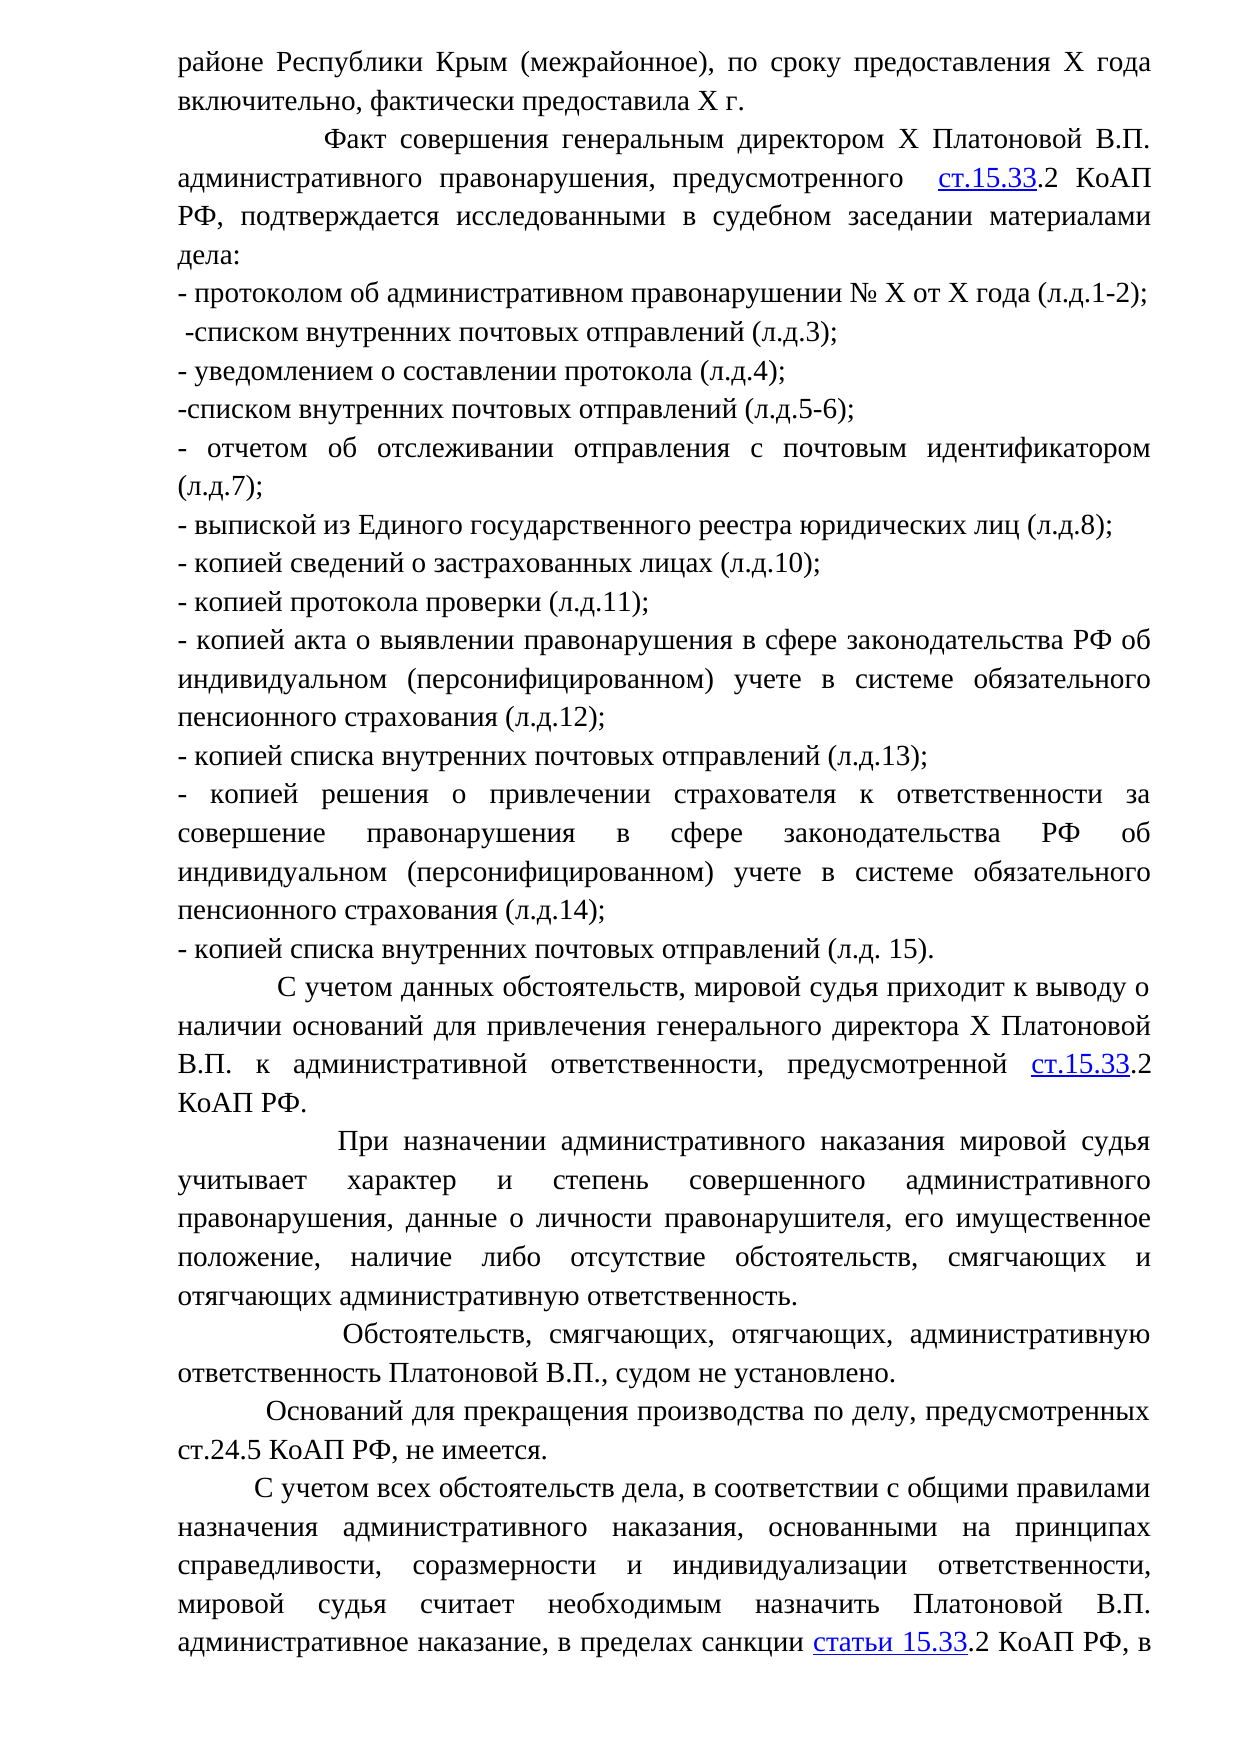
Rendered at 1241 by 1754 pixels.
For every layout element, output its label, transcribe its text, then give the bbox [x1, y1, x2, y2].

text - отчетом об отслеживании отправления с почтовым идентификатором (л.д.7); [177, 430, 1152, 502]
text - копией акта о выявлении правонарушения в сфере законодательства РФ об индивидуальном (персонифицированном) учете в системе обязательного пенсионного страхования (л.д.12); [177, 622, 1152, 733]
text -списком внутренних почтовых отправлений (л.д.5-6); [177, 391, 1152, 425]
text - копией протокола проверки (л.д.11); [177, 584, 1152, 617]
text Оснований для прекращения производства по делу, предусмотренных ст.24.5 КоАП РФ, не имеется. [177, 1393, 1152, 1465]
text При назначении административного наказания мировой судья учитывает характер и степень совершенного административного правонарушения, данные о личности правонарушителя, его имущественное положение, наличие либо отсутствие обстоятельств, смягчающих и отягчающих административную ответственность. [177, 1123, 1152, 1311]
text Обстоятельств, смягчающих, отягчающих, административную ответственность Платоновой В.П., судом не установлено. [177, 1316, 1152, 1388]
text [177, 1470, 1152, 1658]
text - копией решения о привлечении страхователя к ответственности за совершение правонарушения в сфере законодательства РФ об индивидуальном (персонифицированном) учете в системе обязательного пенсионного страхования (л.д.14); [177, 777, 1152, 926]
text - уведомлением о составлении протокола (л.д.4); [177, 353, 1152, 386]
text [177, 44, 1152, 116]
text -списком внутренних почтовых отправлений (л.д.3); [177, 314, 1152, 348]
text С учетом данных обстоятельств, мировой судья приходит к выводу о наличии оснований для привлечения генерального директора Х Платоновой В.П. к административной ответственности, предусмотренной ст.15.33.2 КоАП РФ. [177, 969, 1152, 1118]
text - копией сведений о застрахованных лицах (л.д.10); [177, 545, 1152, 579]
text - протоколом об административном правонарушении № Х от Х года (л.д.1-2); [177, 276, 1152, 309]
text - копией списка внутренних почтовых отправлений (л.д. 15). [177, 931, 1152, 964]
text - копией списка внутренних почтовых отправлений (л.д.13); [177, 738, 1152, 772]
text Факт совершения генеральным директором Х Платоновой В.П. административного правонарушения, предусмотренного ст.15.33.2 КоАП РФ, подтверждается исследованными в судебном заседании материалами дела: [177, 121, 1152, 271]
text - выпиской из Единого государственного реестра юридических лиц (л.д.8); [177, 507, 1152, 540]
